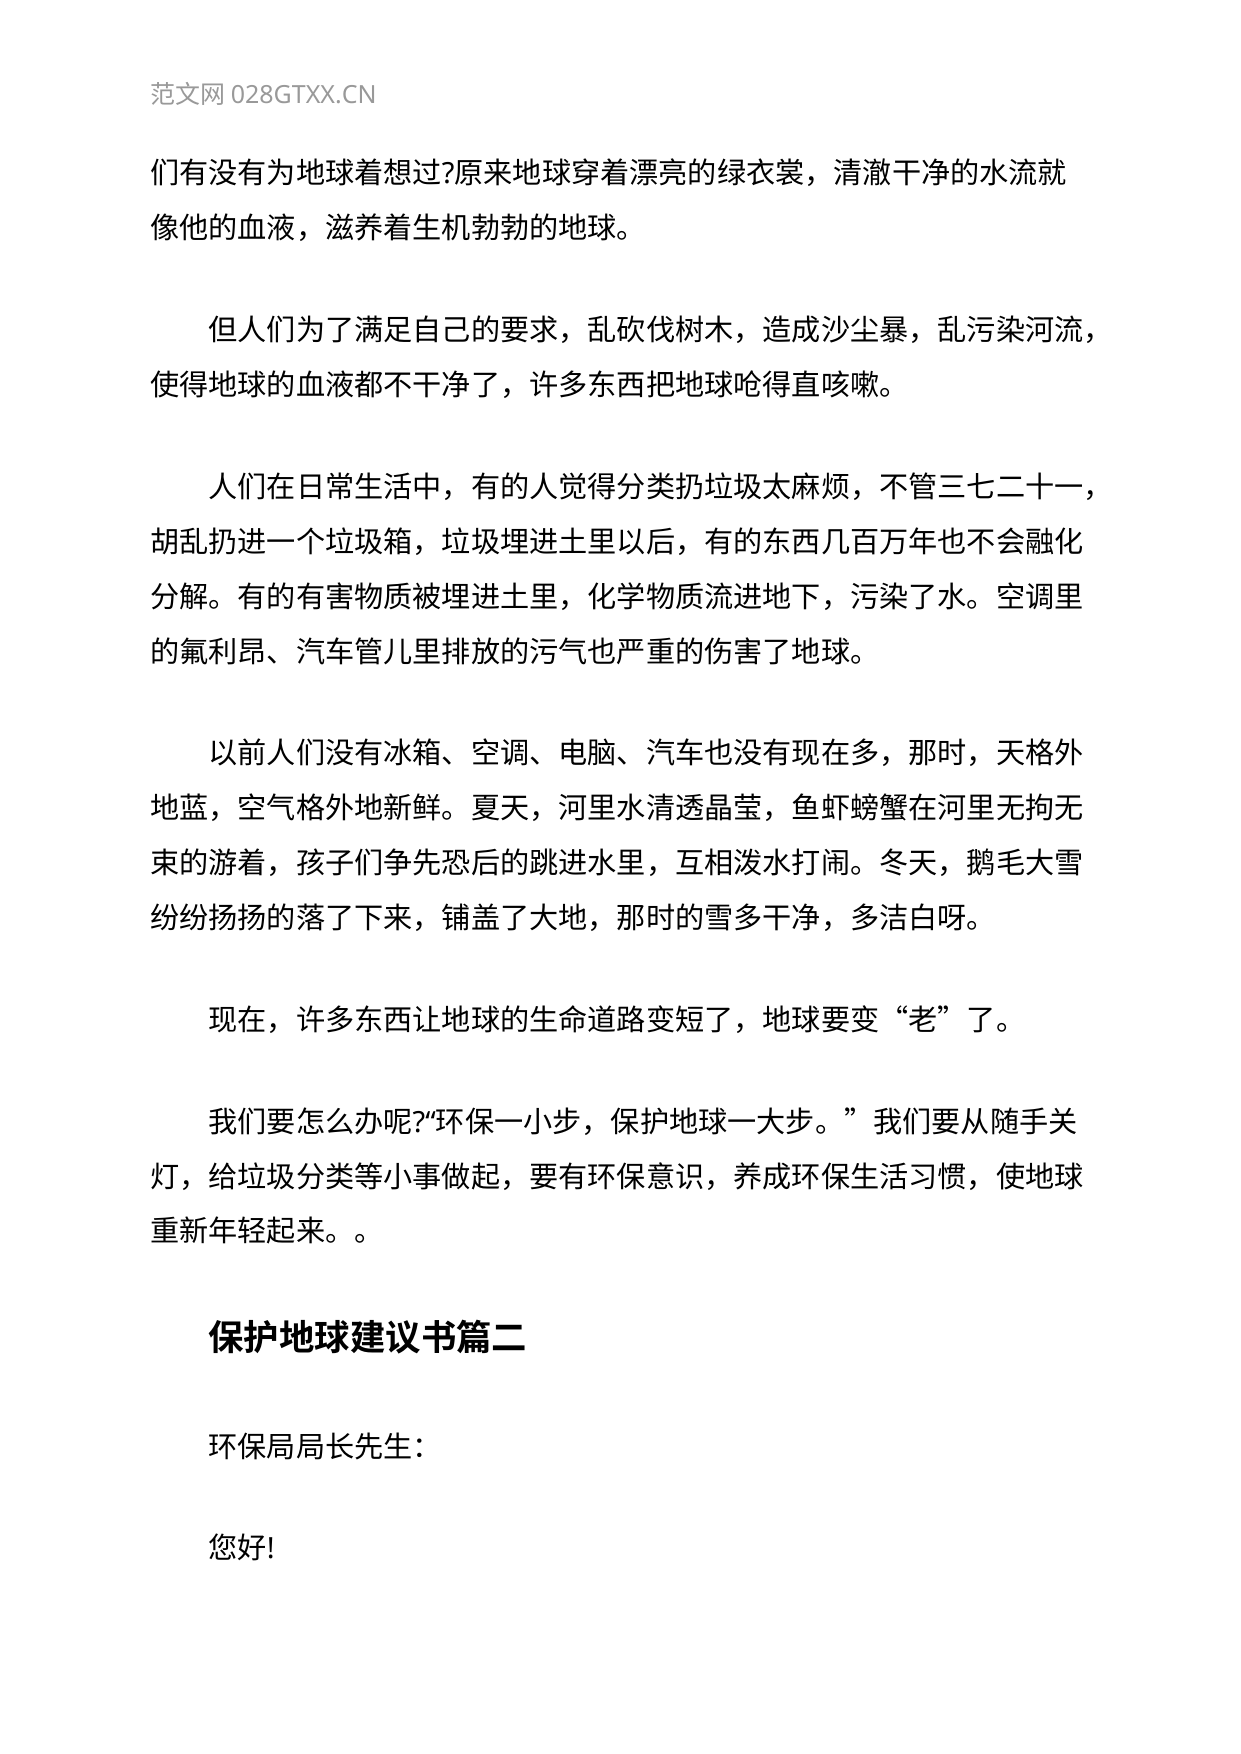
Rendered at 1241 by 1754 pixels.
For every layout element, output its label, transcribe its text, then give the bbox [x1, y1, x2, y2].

text 现在，许多东西让地球的生命道路变短了，地球要变“老”了。 [150, 996, 1090, 1039]
text 人们在日常生活中，有的人觉得分类扔垃圾太麻烦，不管三七二十一，胡乱扔进一个垃圾箱，垃圾埋进土里以后，有的东西几百万年也不会融化分解。有的有害物质被埋进土里，化学物质流进地下，污染了水。空调里的氟利昂、汽车管儿里排放的污气也严重的伤害了地球。 [150, 463, 1090, 670]
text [150, 150, 1090, 247]
text 我们要怎么办呢?“环保一小步，保护地球一大步。”我们要从随手关灯，给垃圾分类等小事做起，要有环保意识，养成环保生活习惯，使地球重新年轻起来。。 [150, 1098, 1090, 1250]
text 但人们为了满足自己的要求，乱砍伐树木，造成沙尘暴，乱污染河流，使得地球的血液都不干净了，许多东西把地球呛得直咳嗽。 [150, 307, 1090, 404]
text 环保局局长先生： [150, 1423, 1090, 1466]
text 保护地球建议书篇二 [150, 1310, 1090, 1361]
text 以前人们没有冰箱、空调、电脑、汽车也没有现在多，那时，天格外地蓝，空气格外地新鲜。夏天，河里水清透晶莹，鱼虾螃蟹在河里无拘无束的游着，孩子们争先恐后的跳进水里，互相泼水打闹。冬天，鹅毛大雪纷纷扬扬的落了下来，铺盖了大地，那时的雪多干净，多洁白呀。 [150, 730, 1090, 937]
text 您好! [150, 1525, 1090, 1567]
